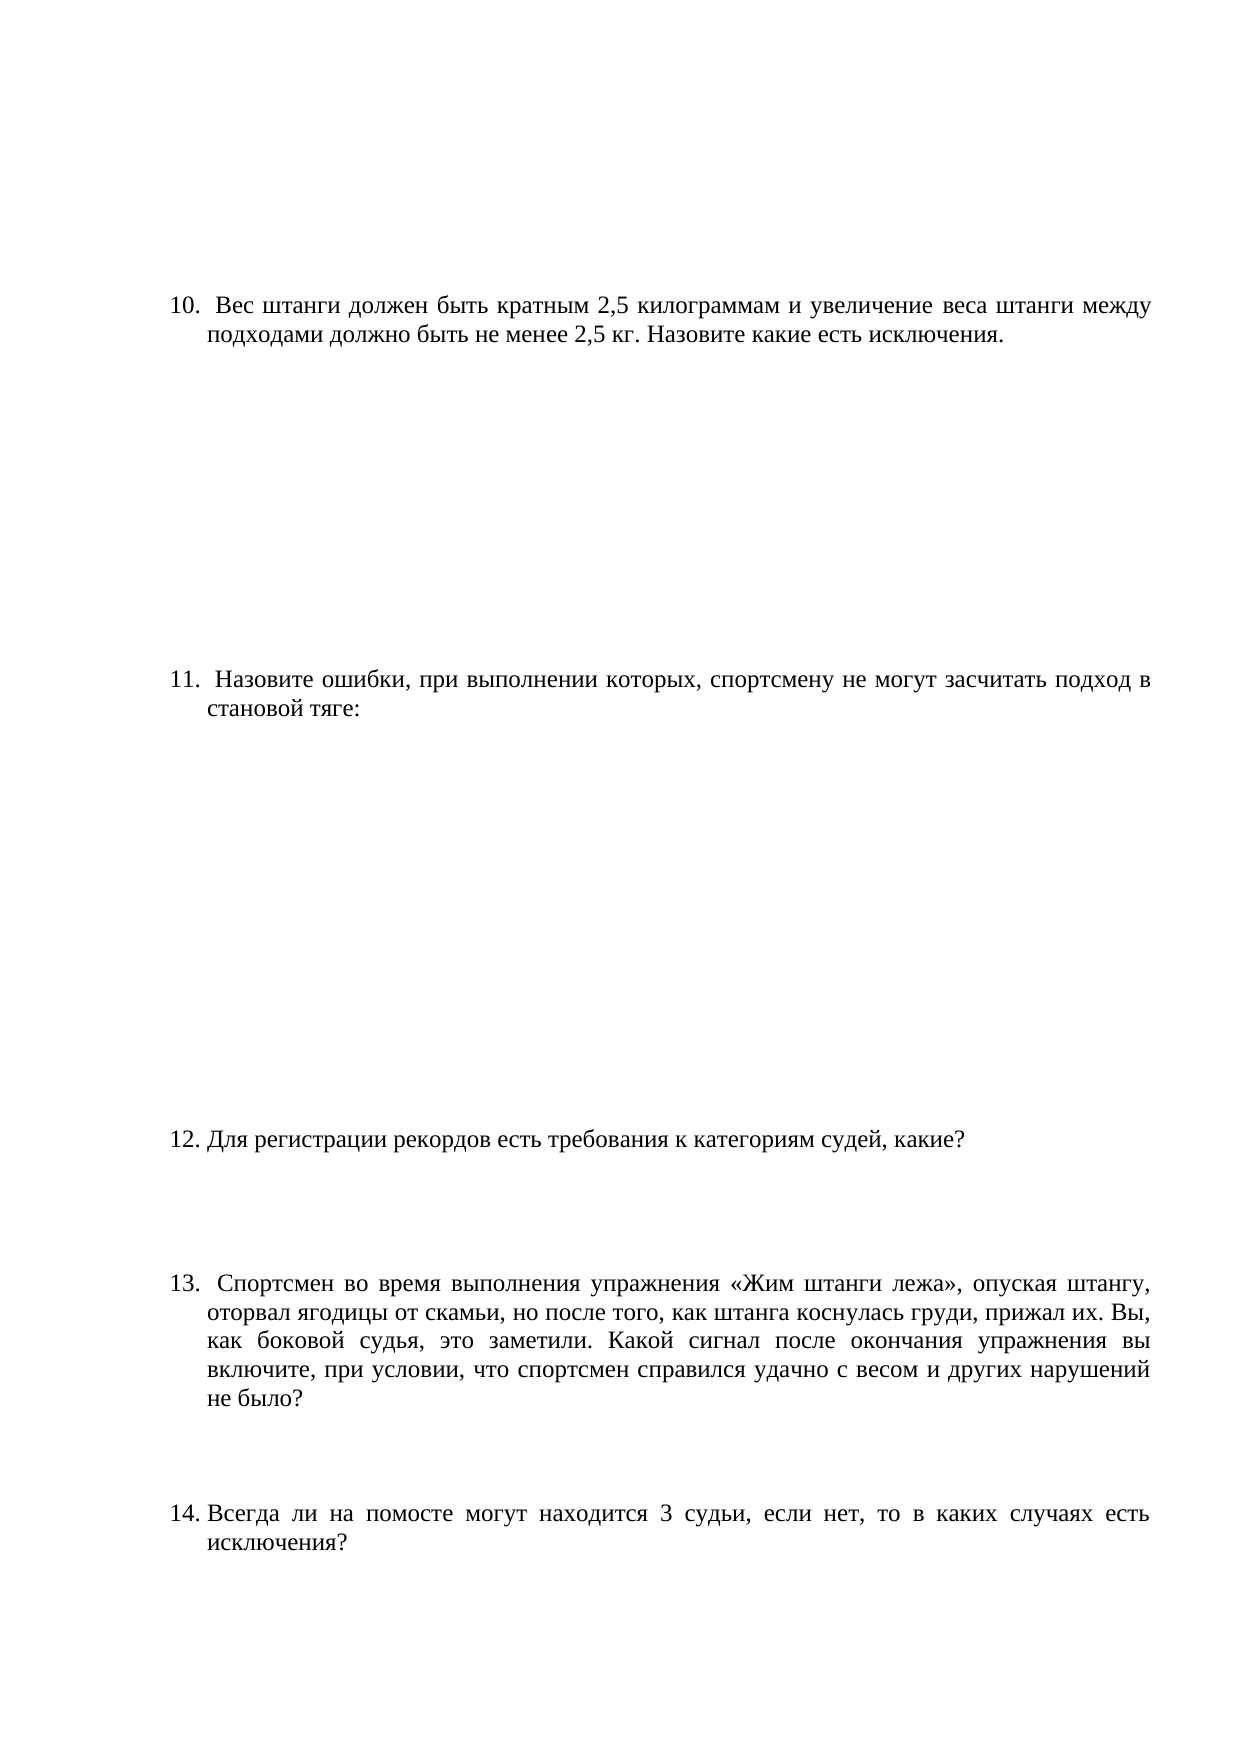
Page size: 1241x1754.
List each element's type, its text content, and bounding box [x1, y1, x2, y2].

list Всегда ли на помосте могут находится 3 судьи, если нет, то в каких случаях есть исключения? [169, 1498, 1152, 1556]
list Спортсмен во время выполнения упражнения «Жим штанги лежа», опуская штангу, оторвал ягодицы от скамьи, но после того, как штанга коснулась груди, прижал их. Вы, как боковой судья, это заметили. Какой сигнал после окончания упражнения вы включите, при условии, что спортсмен справился удачно с весом и других нарушений не было? [169, 1268, 1152, 1412]
list Для регистрации рекордов есть требования к категориям судей, какие? [169, 1124, 1152, 1153]
list Назовите ошибки, при выполнении которых, спортсмену не могут засчитать подход в становой тяге: [169, 664, 1152, 722]
list Вес штанги должен быть кратным 2,5 килограммам и увеличение веса штанги между подходами должно быть не менее 2,5 кг. Назовите какие есть исключения. [169, 291, 1152, 348]
